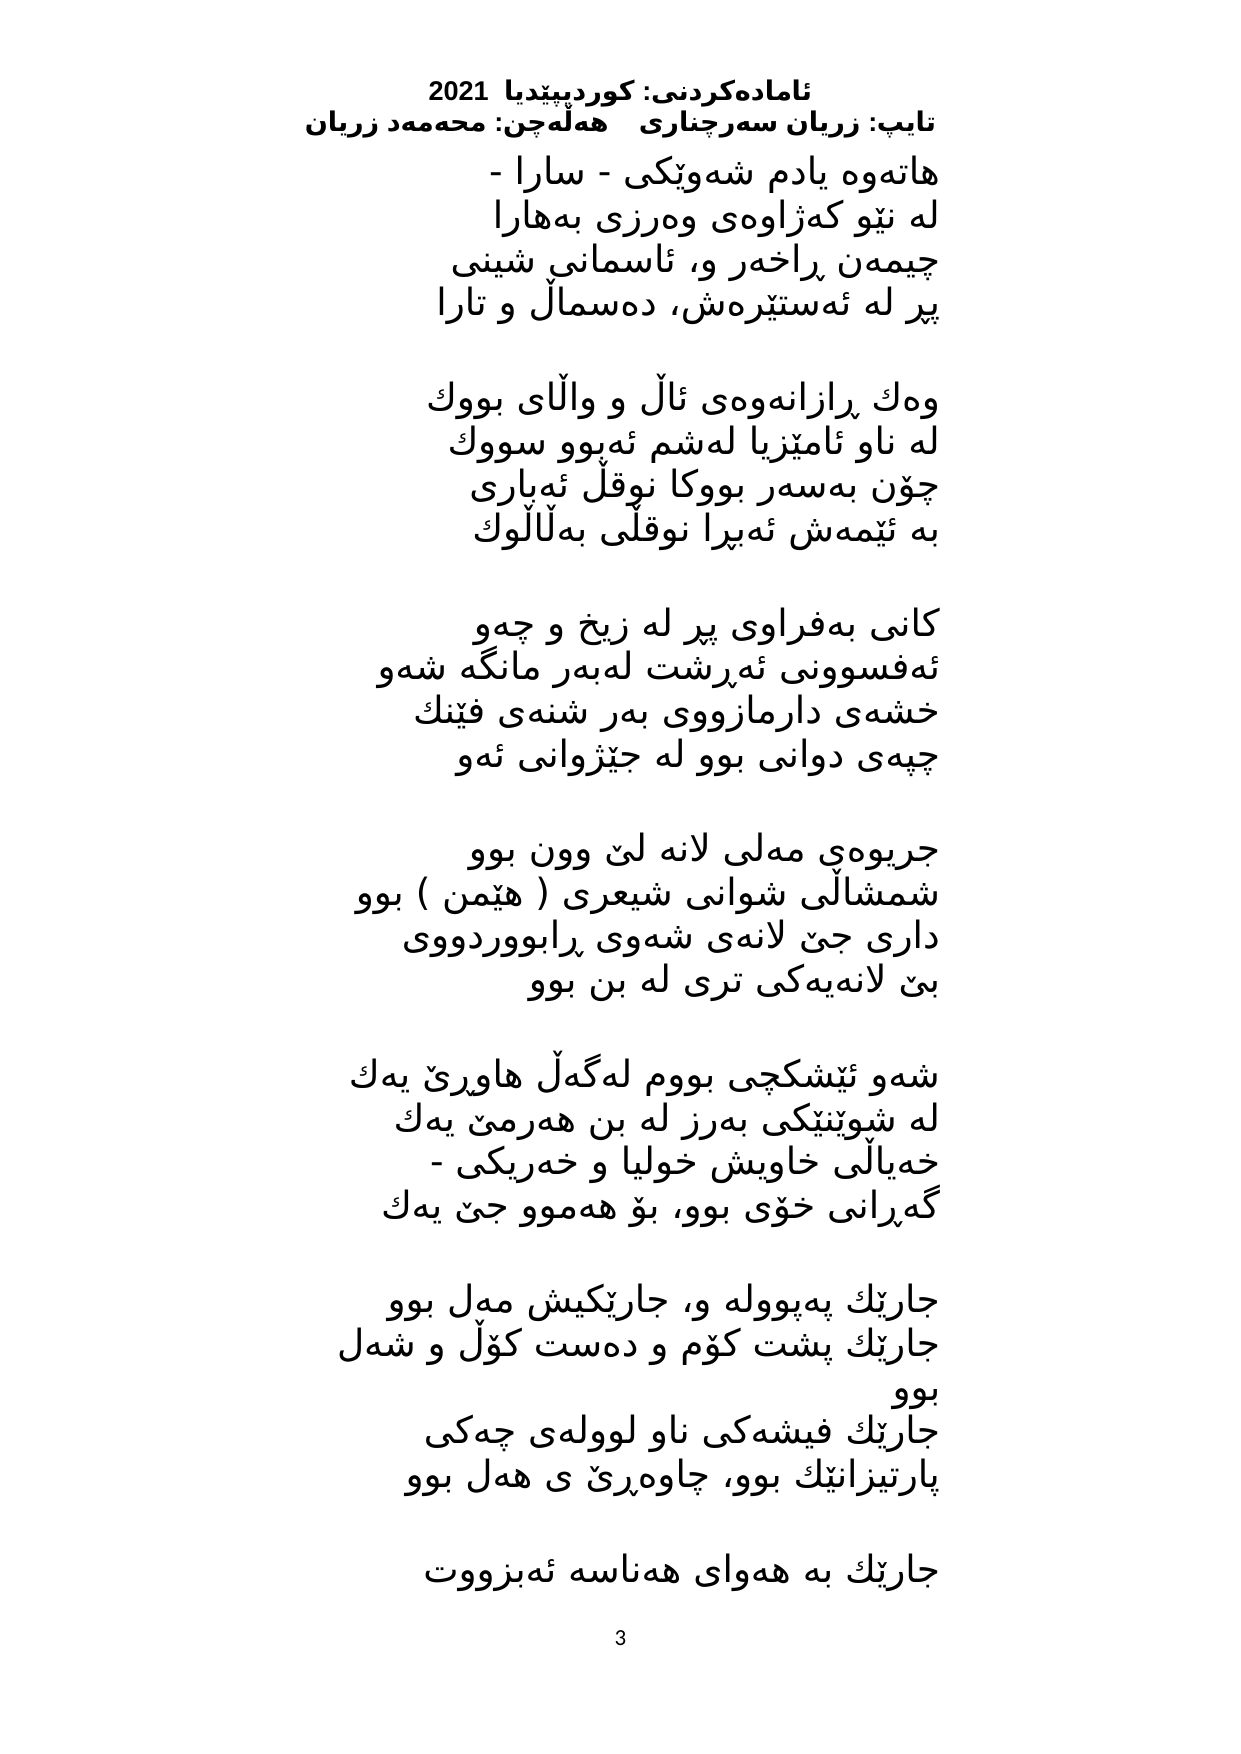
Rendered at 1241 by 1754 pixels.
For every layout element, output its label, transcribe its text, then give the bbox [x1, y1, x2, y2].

text وەك ڕازانەوەی ئاڵ و واڵای بووك [300, 376, 940, 419]
text گەڕانی خۆی بوو، بۆ هەموو جێ یەك [300, 1183, 940, 1227]
text جارێك پەپوولە و، جارێكیش مەل بوو [300, 1278, 940, 1322]
text چۆن بەسەر بووكا نوقڵ ئەباری [300, 463, 940, 507]
text پارتیزانێك بوو، چاوەڕێ ی هەل بوو [300, 1453, 940, 1496]
text داری جێ لانەی شەوی ڕابووردووی [300, 914, 940, 958]
text بە ئێمەش ئەبڕا نوقڵی بەڵاڵوك [300, 507, 940, 550]
text پڕ لە ئەستێرەش، دەسماڵ و تارا [300, 281, 940, 324]
text لە شوێنێكی بەرز لە بن هەرمێ یەك [300, 1096, 940, 1140]
text چپەی دوانی بوو لە جێژوانی ئەو [300, 732, 940, 776]
text شەو ئێشكچی بووم لەگەڵ هاوڕێ یەك [300, 1052, 940, 1096]
text خەیاڵی خاویش خولیا و خەریكی - [300, 1140, 940, 1183]
text كانی بەفراوی پڕ لە زیخ و چەو [300, 601, 940, 645]
text جریوەی مەلی لانە لێ وون بوو [300, 827, 940, 871]
text جارێك پشت كۆم و دەست كۆڵ و شەل بوو [300, 1322, 940, 1409]
text ئەفسوونی ئەڕشت لەبەر مانگە شەو [300, 645, 940, 688]
text جارێك فیشەكی ناو لوولەی چەكی [300, 1409, 940, 1453]
text خشەی دارمازووی بەر شنەی فێنك [300, 688, 940, 732]
text چیمەن ڕاخەر و، ئاسمانی شینی [300, 237, 940, 281]
text شمشاڵی شوانی شیعری ( هێمن ) بوو [300, 871, 940, 914]
text لە ناو ئامێزیا لەشم ئەبوو سووك [300, 419, 940, 463]
text هاتەوە یادم شەوێكی - سارا - [300, 150, 940, 194]
text بێ لانەیەكی تری لە بن بوو [300, 958, 940, 1001]
text جارێك بە هەوای هەناسە ئەبزووت [300, 1547, 940, 1591]
text لە نێو كەژاوەی وەرزی بەهارا [300, 194, 940, 237]
